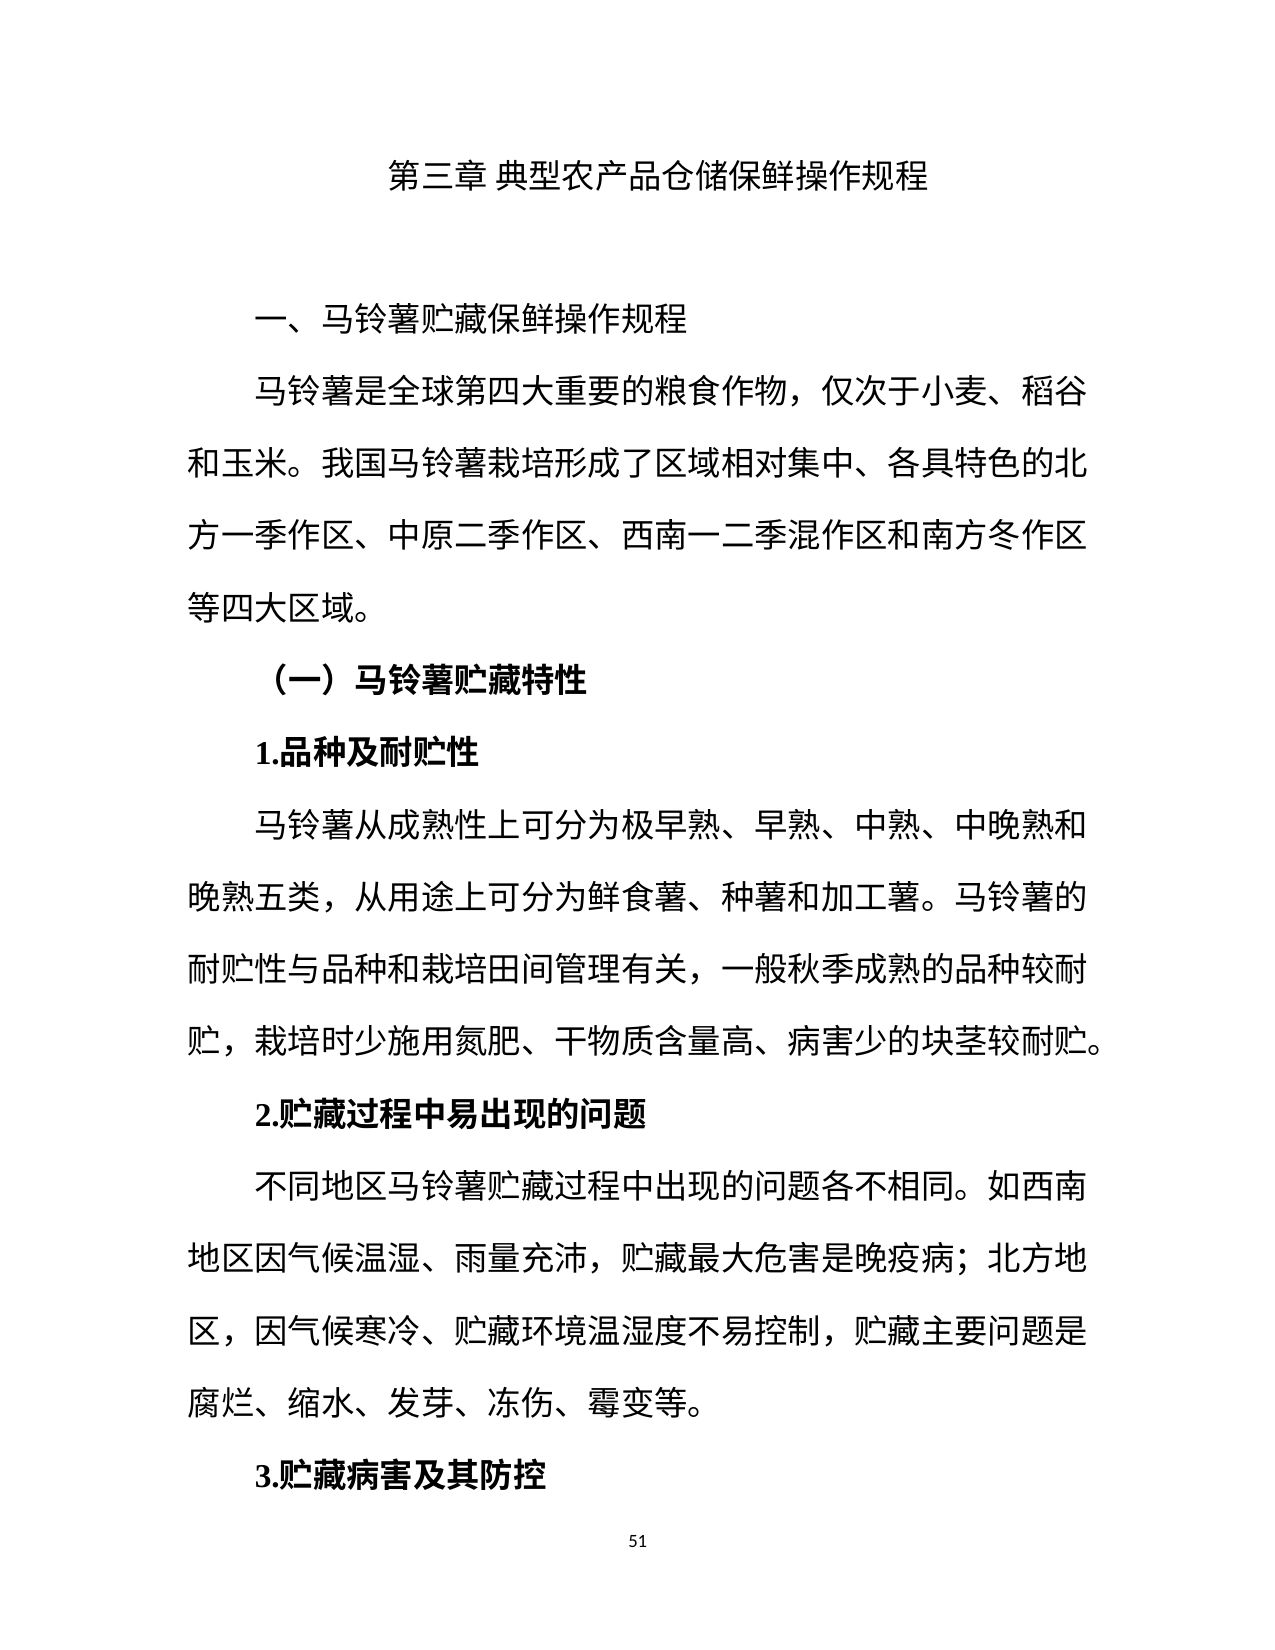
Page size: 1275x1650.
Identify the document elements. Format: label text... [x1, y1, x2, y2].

text 不同地区马铃薯贮藏过程中出现的问题各不相同。如西南地区因气候温湿、雨量充沛，贮藏最大危害是晚疫病；北方地区，因气候寒冷、贮藏环境温湿度不易控制，贮藏主要问题是腐烂、缩水、发芽、冻伤、霉变等。 [187, 1160, 1087, 1425]
text 3.贮藏病害及其防控 [187, 1449, 1087, 1497]
text 2.贮藏过程中易出现的问题 [187, 1087, 1087, 1136]
text 马铃薯从成熟性上可分为极早熟、早熟、中熟、中晚熟和晚熟五类，从用途上可分为鲜食薯、种薯和加工薯。马铃薯的耐贮性与品种和栽培田间管理有关，一般秋季成熟的品种较耐贮，栽培时少施用氮肥、干物质含量高、病害少的块茎较耐贮。 [187, 798, 1087, 1063]
text （一）马铃薯贮藏特性 [187, 654, 1087, 702]
text 第三章 典型农产品仓储保鲜操作规程 [187, 150, 1087, 198]
text 马铃薯是全球第四大重要的粮食作物，仅次于小麦、稻谷和玉米。我国马铃薯栽培形成了区域相对集中、各具特色的北方一季作区、中原二季作区、西南一二季混作区和南方冬作区等四大区域。 [187, 364, 1087, 630]
text 1.品种及耐贮性 [187, 726, 1087, 774]
text 一、马铃薯贮藏保鲜操作规程 [187, 292, 1087, 341]
